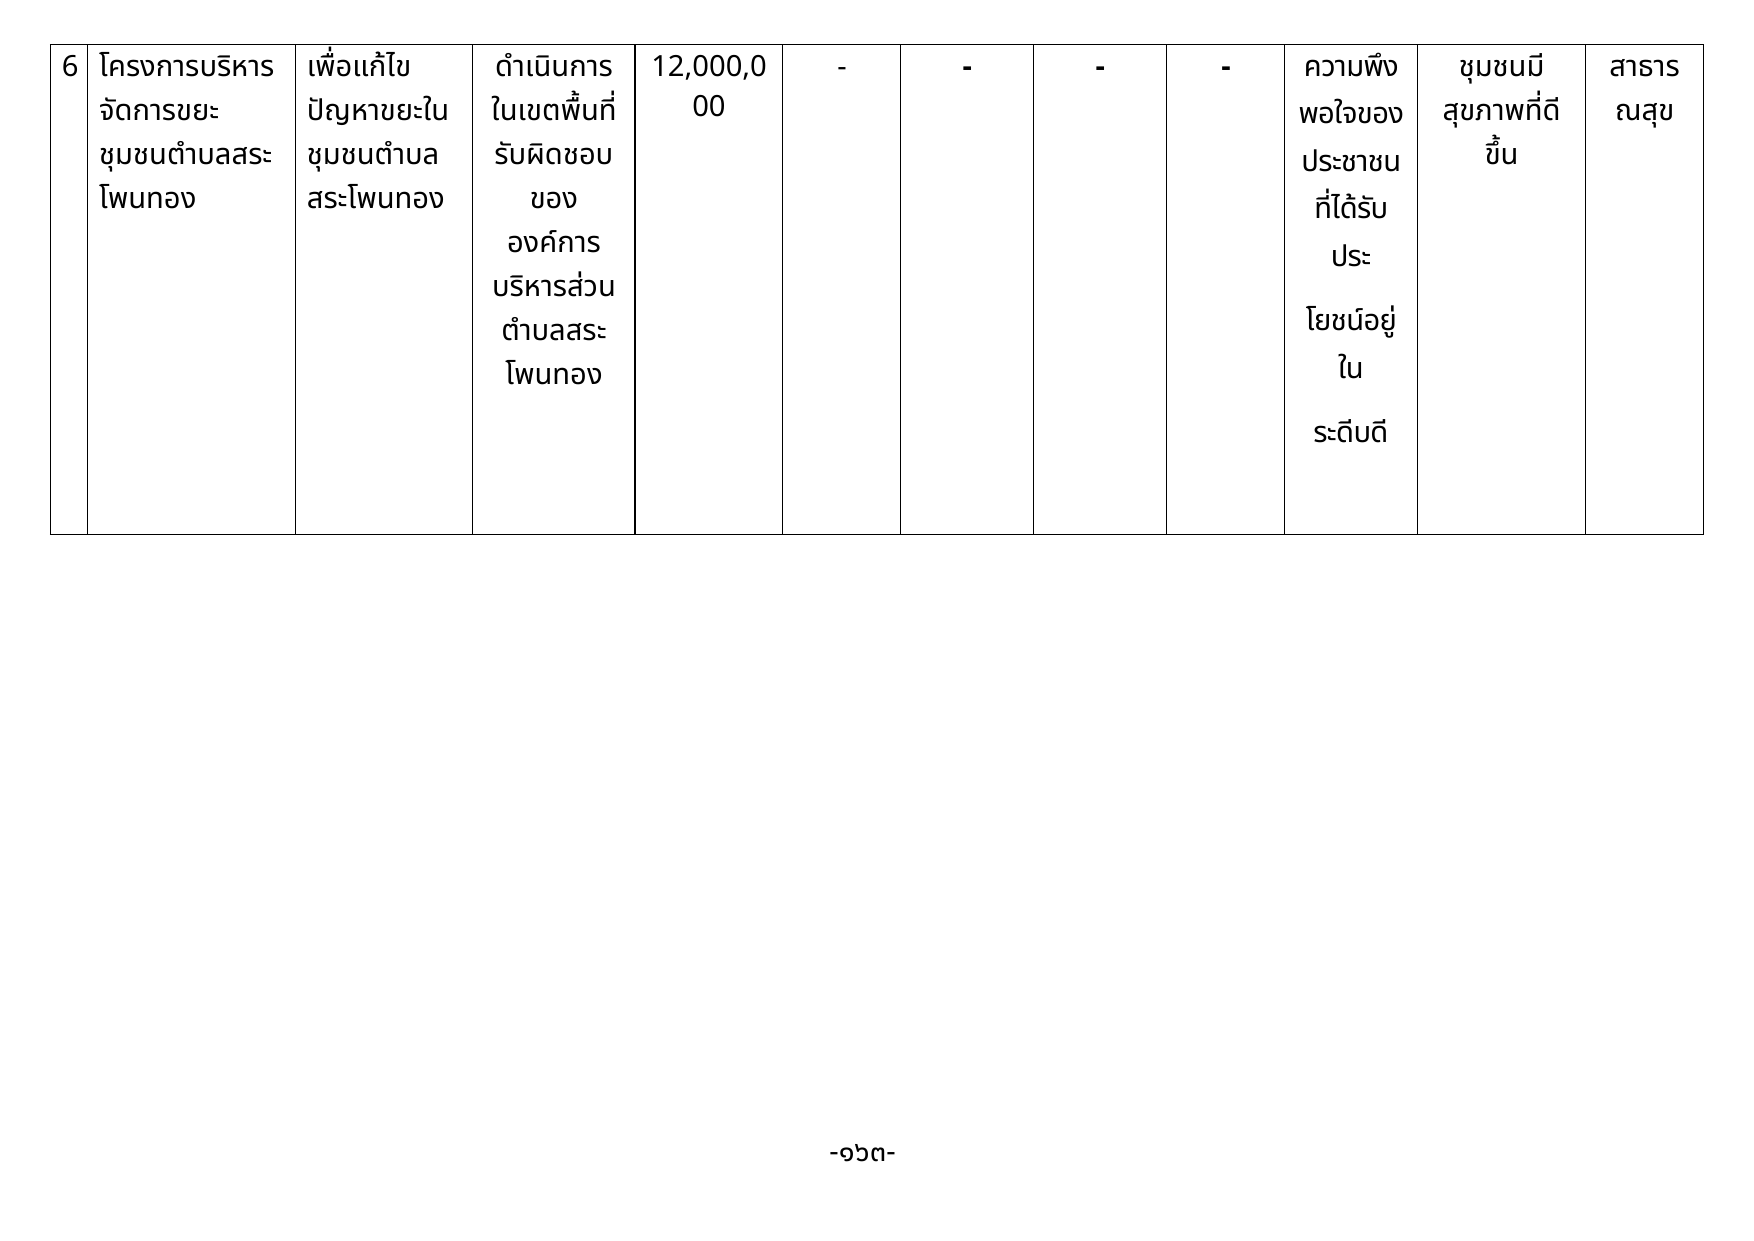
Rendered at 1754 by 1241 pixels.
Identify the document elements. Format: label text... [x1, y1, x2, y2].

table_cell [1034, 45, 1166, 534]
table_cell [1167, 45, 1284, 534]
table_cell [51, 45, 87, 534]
text -๑๖๓- [59, 1131, 1665, 1175]
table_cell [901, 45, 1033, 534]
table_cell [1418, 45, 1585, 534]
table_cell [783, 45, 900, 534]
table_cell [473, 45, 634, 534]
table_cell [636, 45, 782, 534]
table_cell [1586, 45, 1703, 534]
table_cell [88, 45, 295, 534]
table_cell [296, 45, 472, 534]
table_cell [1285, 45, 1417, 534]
